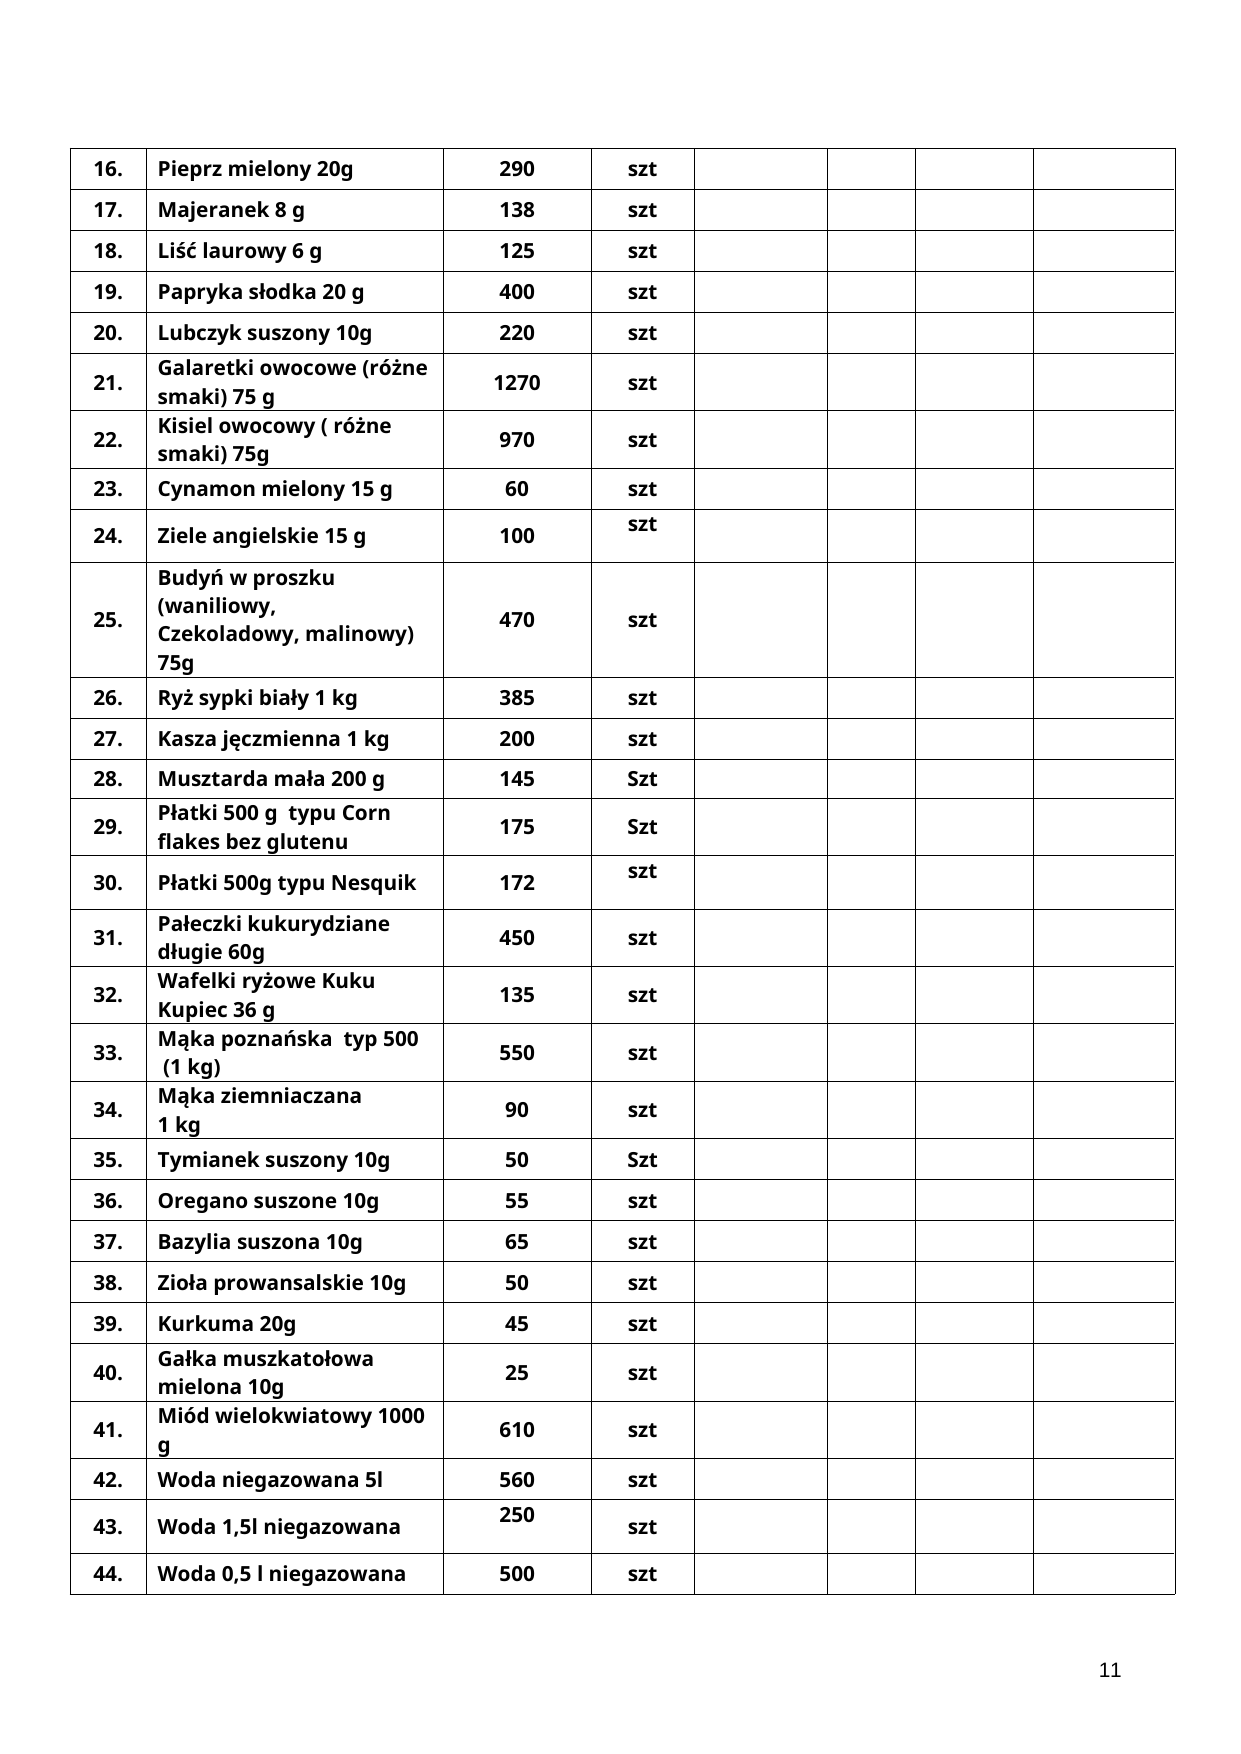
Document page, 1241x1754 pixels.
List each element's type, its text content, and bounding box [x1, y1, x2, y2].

table_cell [1034, 149, 1175, 189]
table_cell [695, 1221, 827, 1261]
table_cell Szt [592, 1139, 694, 1179]
table_cell 138 [444, 190, 591, 230]
table_cell [916, 910, 1033, 966]
table_cell [695, 1402, 827, 1458]
table_cell [916, 149, 1033, 189]
table_cell [695, 354, 827, 410]
table_cell [916, 231, 1033, 271]
table_cell [695, 149, 827, 189]
table_cell 32. [71, 967, 146, 1023]
table_cell Liść laurowy 6 g [147, 231, 443, 271]
table_cell [828, 967, 915, 1023]
table_cell 400 [444, 272, 591, 312]
table_cell Majeranek 8 g [147, 190, 443, 230]
table_cell 39. [71, 1303, 146, 1343]
table_cell szt [592, 563, 694, 676]
table_cell Szt [592, 760, 694, 798]
table_cell Mąka poznańska typ 500 (1 kg) [147, 1024, 443, 1081]
table_cell 55 [444, 1180, 591, 1220]
table_cell [916, 1500, 1033, 1552]
table_cell Ziele angielskie 15 g [147, 510, 443, 562]
table_cell szt [592, 1303, 694, 1343]
table_cell 50 [444, 1139, 591, 1179]
table_cell 100 [444, 510, 591, 562]
table_cell szt [592, 1082, 694, 1138]
table_cell szt [592, 149, 694, 189]
table_cell [1034, 1553, 1175, 1593]
table_cell Pałeczki kukurydziane długie 60g [147, 910, 443, 966]
table_cell szt [592, 313, 694, 353]
table_cell 43. [71, 1500, 146, 1552]
table_cell szt [592, 411, 694, 468]
table_cell 290 [444, 149, 591, 189]
table_cell szt [592, 1344, 694, 1401]
table_cell [916, 1402, 1033, 1458]
table_cell [828, 1303, 915, 1343]
table_cell [916, 1082, 1033, 1138]
table_cell [916, 1262, 1033, 1302]
table_cell [916, 760, 1033, 798]
table_cell [695, 1554, 827, 1593]
table_cell 550 [444, 1024, 591, 1081]
table_cell 65 [444, 1221, 591, 1261]
table_cell 25 [444, 1344, 591, 1401]
table_cell [828, 760, 915, 798]
table_cell szt [592, 469, 694, 509]
table_cell [695, 678, 827, 717]
table_cell [828, 1459, 915, 1499]
table_cell [828, 510, 915, 562]
table_cell Ryż sypki biały 1 kg [147, 678, 443, 717]
table_cell [828, 563, 915, 676]
table_cell 172 [444, 856, 591, 908]
table_cell [1034, 562, 1175, 676]
table_cell [916, 313, 1033, 353]
table_cell 38. [71, 1262, 146, 1302]
table_cell [916, 1180, 1033, 1220]
table_cell [1034, 1138, 1175, 1179]
table_cell Gałka muszkatołowa mielona 10g [147, 1344, 443, 1401]
table_cell [695, 510, 827, 562]
table_cell Musztarda mała 200 g [147, 760, 443, 798]
table_cell Płatki 500g typu Nesquik [147, 856, 443, 908]
table_cell 250 [444, 1500, 591, 1552]
table_cell 18. [71, 231, 146, 271]
table_cell [1034, 1220, 1175, 1261]
table_cell [828, 1402, 915, 1458]
table_cell [1034, 909, 1175, 966]
table_cell Cynamon mielony 15 g [147, 469, 443, 509]
table_cell 610 [444, 1402, 591, 1458]
table_cell [1034, 1081, 1175, 1138]
table_cell [916, 1459, 1033, 1499]
table_cell 135 [444, 967, 591, 1023]
table_cell [695, 719, 827, 758]
table_cell [695, 1500, 827, 1552]
table_cell [828, 1024, 915, 1081]
table_cell szt [592, 190, 694, 230]
table_cell [916, 354, 1033, 410]
table_cell 500 [444, 1554, 591, 1593]
table_cell [695, 563, 827, 676]
table_cell 37. [71, 1221, 146, 1261]
table_cell [1034, 1343, 1175, 1401]
table_cell 26. [71, 678, 146, 717]
table_cell 24. [71, 510, 146, 562]
table_cell szt [592, 1180, 694, 1220]
table_cell [828, 1500, 915, 1552]
table_cell Tymianek suszony 10g [147, 1139, 443, 1179]
table_cell [1034, 798, 1175, 855]
table_cell 44. [71, 1554, 146, 1593]
table_cell 125 [444, 231, 591, 271]
table_cell Budyń w proszku (waniliowy, Czekoladowy, malinowy) 75g [147, 563, 443, 676]
table_cell [828, 149, 915, 189]
table_cell szt [592, 967, 694, 1023]
table_cell [1034, 1401, 1175, 1458]
table_cell [916, 563, 1033, 676]
table_cell Papryka słodka 20 g [147, 272, 443, 312]
table_cell [916, 190, 1033, 230]
table_cell Oregano suszone 10g [147, 1180, 443, 1220]
table_cell [916, 1344, 1033, 1401]
table_cell [1034, 353, 1175, 410]
table_cell [1034, 312, 1175, 353]
table_cell Bazylia suszona 10g [147, 1221, 443, 1261]
table_cell szt [592, 719, 694, 758]
table_cell [916, 1221, 1033, 1261]
table_cell [695, 856, 827, 908]
table_cell [828, 1554, 915, 1593]
table_cell [828, 1082, 915, 1138]
table_cell 20. [71, 313, 146, 353]
table_cell 21. [71, 354, 146, 410]
table_cell 35. [71, 1139, 146, 1179]
table_cell 145 [444, 760, 591, 798]
table_cell [916, 799, 1033, 855]
table_cell [1034, 676, 1175, 717]
table_cell Zioła prowansalskie 10g [147, 1262, 443, 1302]
table_cell 29. [71, 799, 146, 855]
table_cell 1270 [444, 354, 591, 410]
table_cell [828, 272, 915, 312]
table_cell szt [592, 1402, 694, 1458]
table_cell [916, 856, 1033, 908]
table_cell [1034, 189, 1175, 230]
table_cell Miód wielokwiatowy 1000 g [147, 1402, 443, 1458]
table_cell [695, 1344, 827, 1401]
table_cell [695, 799, 827, 855]
table_cell 50 [444, 1262, 591, 1302]
table_cell 42. [71, 1459, 146, 1499]
table_cell [916, 1139, 1033, 1179]
table_cell [828, 1139, 915, 1179]
table_cell [695, 1180, 827, 1220]
table_cell Lubczyk suszony 10g [147, 313, 443, 353]
table_cell szt [592, 231, 694, 271]
table_cell [695, 1303, 827, 1343]
table_cell [828, 313, 915, 353]
table_cell 31. [71, 910, 146, 966]
table_cell [1034, 1023, 1175, 1081]
table_cell [695, 1024, 827, 1081]
table_cell 90 [444, 1082, 591, 1138]
table_cell [828, 719, 915, 758]
table_cell Galaretki owocowe (różne smaki) 75 g [147, 354, 443, 410]
table_cell [1034, 1302, 1175, 1343]
table_cell Kasza jęczmienna 1 kg [147, 719, 443, 758]
table_cell 175 [444, 799, 591, 855]
table_cell szt [592, 856, 694, 908]
table_cell 560 [444, 1459, 591, 1499]
table_cell Woda 1,5l niegazowana [147, 1500, 443, 1552]
table_cell [916, 719, 1033, 758]
table_cell 30. [71, 856, 146, 908]
table_cell 470 [444, 563, 591, 676]
table_cell [828, 190, 915, 230]
table_cell szt [592, 678, 694, 717]
table_cell [695, 1139, 827, 1179]
table_cell [1034, 271, 1175, 312]
table_cell 33. [71, 1024, 146, 1081]
table_cell [828, 354, 915, 410]
table_cell 17. [71, 190, 146, 230]
table_cell [695, 1459, 827, 1499]
table_cell [1034, 1458, 1175, 1499]
table_cell 200 [444, 719, 591, 758]
table_cell Płatki 500 g typu Corn flakes bez glutenu [147, 799, 443, 855]
table_cell szt [592, 1221, 694, 1261]
table_cell 16. [71, 149, 146, 189]
table_cell [828, 1180, 915, 1220]
table_cell [695, 1082, 827, 1138]
table_cell [1034, 1499, 1175, 1552]
table_cell [916, 469, 1033, 509]
table_cell [695, 411, 827, 468]
table_cell [695, 272, 827, 312]
table_cell [1034, 855, 1175, 908]
table_cell 28. [71, 760, 146, 798]
table_cell Pieprz mielony 20g [147, 149, 443, 189]
table_cell 25. [71, 563, 146, 676]
table_cell [916, 272, 1033, 312]
table_cell [1034, 1261, 1175, 1302]
table_cell 60 [444, 469, 591, 509]
table_cell Szt [592, 799, 694, 855]
table_cell 220 [444, 313, 591, 353]
table_cell Kurkuma 20g [147, 1303, 443, 1343]
table_cell [1034, 468, 1175, 509]
table_cell [1034, 966, 1175, 1023]
table_cell Mąka ziemniaczana 1 kg [147, 1082, 443, 1138]
table_cell [695, 313, 827, 353]
table_cell szt [592, 1554, 694, 1593]
table_cell [916, 1303, 1033, 1343]
table_cell [828, 856, 915, 908]
table_cell [695, 1262, 827, 1302]
table_cell [1034, 718, 1175, 758]
table_cell [828, 469, 915, 509]
table_cell [828, 678, 915, 717]
table_cell [828, 1221, 915, 1261]
table_cell 45 [444, 1303, 591, 1343]
table_cell [1034, 759, 1175, 798]
table_cell [916, 1554, 1033, 1593]
table_cell 34. [71, 1082, 146, 1138]
table_cell [828, 231, 915, 271]
table_cell szt [592, 354, 694, 410]
table_cell 970 [444, 411, 591, 468]
table_cell [1034, 509, 1175, 562]
table_cell [916, 411, 1033, 468]
table_cell [828, 411, 915, 468]
table_cell [1034, 1179, 1175, 1220]
table_cell [695, 231, 827, 271]
table_cell [695, 760, 827, 798]
table_cell 385 [444, 678, 591, 717]
table_cell [916, 967, 1033, 1023]
table_cell 22. [71, 411, 146, 468]
table_cell [695, 190, 827, 230]
table_cell [916, 678, 1033, 717]
table_cell [916, 510, 1033, 562]
table_cell 23. [71, 469, 146, 509]
table_cell szt [592, 1459, 694, 1499]
table_cell [916, 1024, 1033, 1081]
table_cell szt [592, 1024, 694, 1081]
table_cell 40. [71, 1344, 146, 1401]
table_cell [695, 910, 827, 966]
table_cell szt [592, 272, 694, 312]
table_cell [828, 799, 915, 855]
table_cell [828, 910, 915, 966]
table_cell [1034, 410, 1175, 468]
table_cell szt [592, 1262, 694, 1302]
table_cell Wafelki ryżowe Kuku Kupiec 36 g [147, 967, 443, 1023]
table_cell [695, 967, 827, 1023]
table_cell 36. [71, 1180, 146, 1220]
table_cell 41. [71, 1402, 146, 1458]
table_cell [1034, 230, 1175, 271]
table_cell 450 [444, 910, 591, 966]
table_cell Woda niegazowana 5l [147, 1459, 443, 1499]
table_cell Woda 0,5 l niegazowana [147, 1554, 443, 1593]
table_cell szt [592, 910, 694, 966]
table_cell 19. [71, 272, 146, 312]
table_cell [828, 1344, 915, 1401]
table_cell szt [592, 510, 694, 562]
table_cell szt [592, 1500, 694, 1552]
table_cell [828, 1262, 915, 1302]
table_cell [695, 469, 827, 509]
table_cell Kisiel owocowy ( różne smaki) 75g [147, 411, 443, 468]
table_cell 27. [71, 719, 146, 758]
